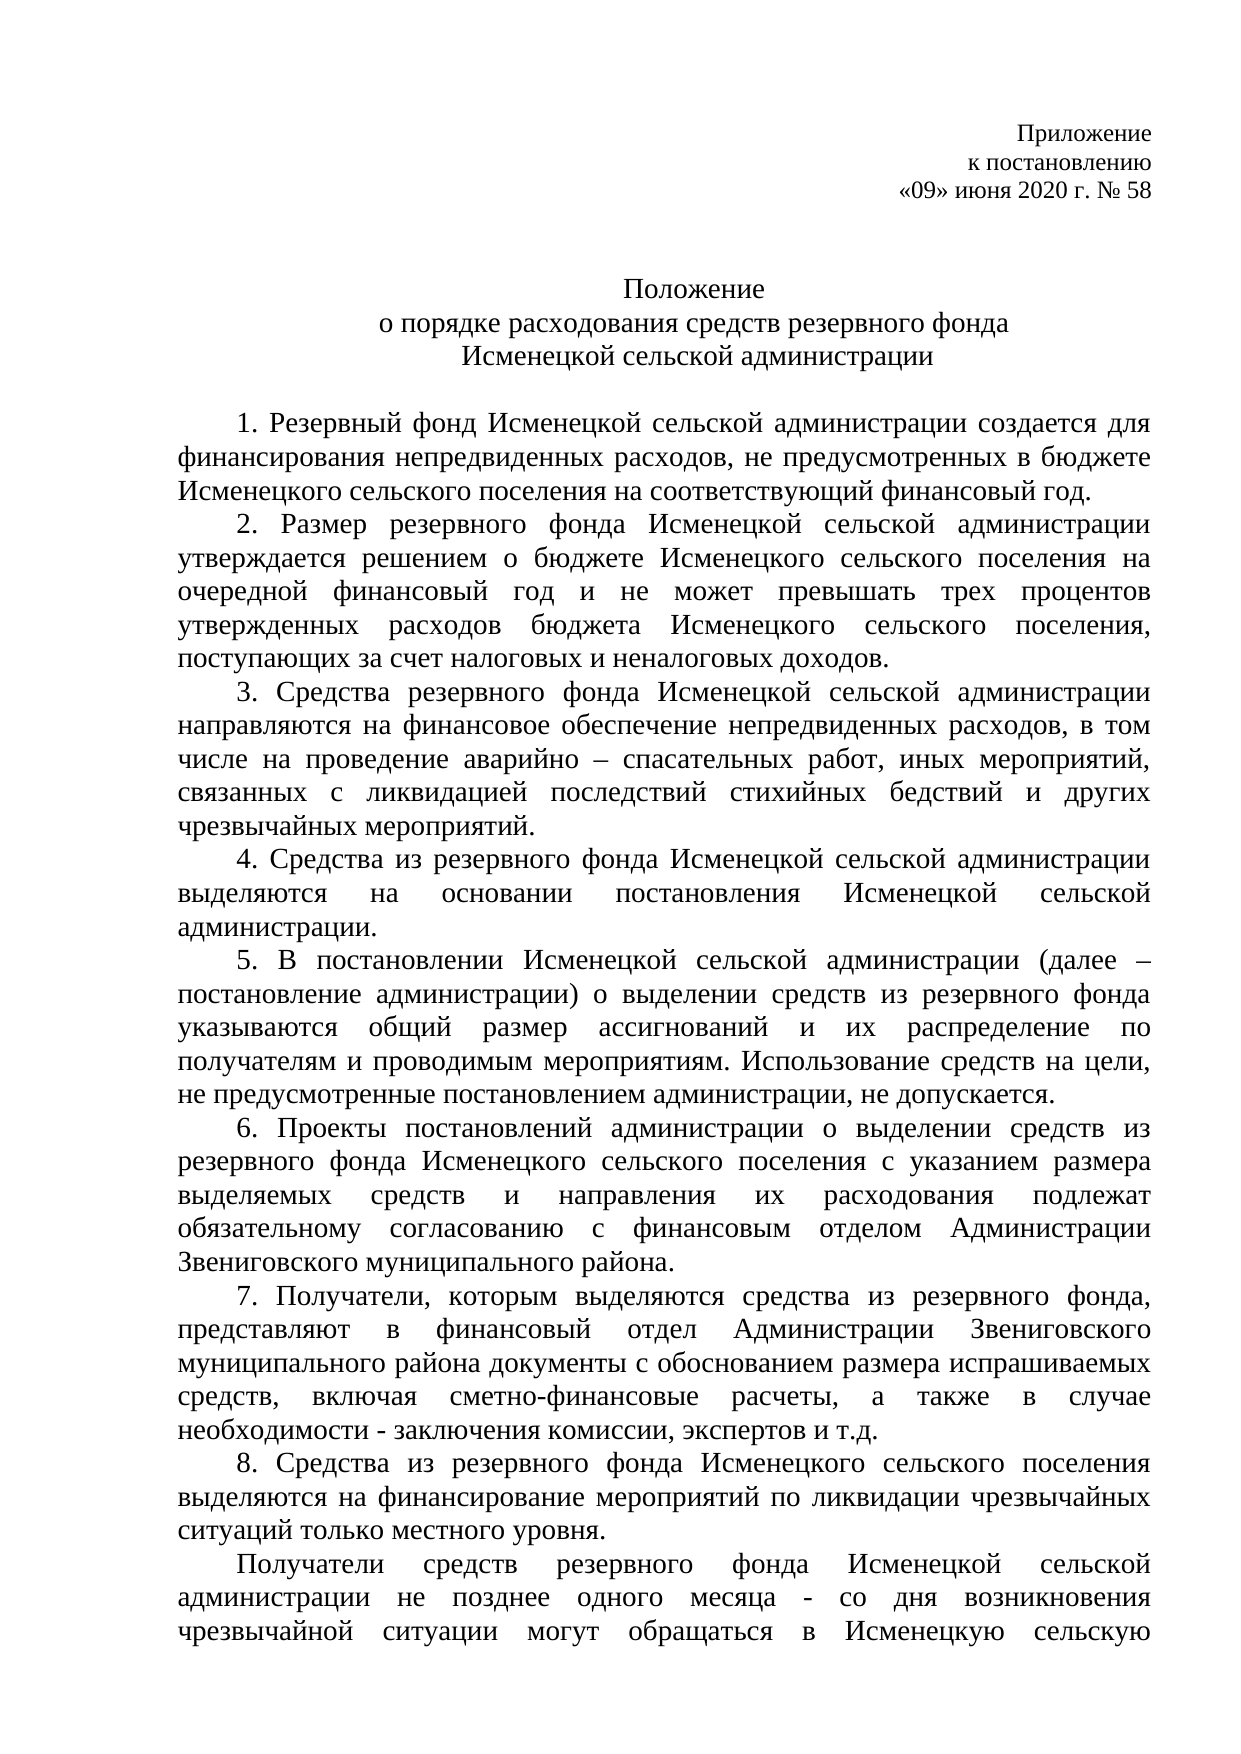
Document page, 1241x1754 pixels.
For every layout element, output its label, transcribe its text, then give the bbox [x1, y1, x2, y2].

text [177, 1546, 1152, 1647]
text 8. Средства из резервного фонда Исменецкого сельского поселения выделяются на финансирование мероприятий по ликвидации чрезвычайных ситуаций только местного уровня. [177, 1445, 1152, 1546]
text «09» июня 2020 г. № 58 [650, 176, 1152, 204]
text 1. Резервный фонд Исменецкой сельской администрации создается для финансирования непредвиденных расходов, не предусмотренных в бюджете Исменецкого сельского поселения на соответствующий финансовый год. [177, 406, 1152, 506]
text 3. Средства резервного фонда Исменецкой сельской администрации направляются на финансовое обеспечение непредвиденных расходов, в том числе на проведение аварийно – спасательных работ, иных мероприятий, связанных с ликвидацией последствий стихийных бедствий и других чрезвычайных мероприятий. [177, 674, 1152, 842]
text Исменецкой сельской администрации [177, 338, 1152, 372]
text о порядке расходования средств резервного фонда [177, 305, 1152, 338]
text 6. Проекты постановлений администрации о выделении средств из резервного фонда Исменецкого сельского поселения с указанием размера выделяемых средств и направления их расходования подлежат обязательному согласованию с финансовым отделом Администрации Звениговского муниципального района. [177, 1110, 1152, 1278]
text 4. Средства из резервного фонда Исменецкой сельской администрации выделяются на основании постановления Исменецкой сельской администрации. [177, 842, 1152, 942]
text Приложение [650, 118, 1152, 147]
text к постановлению [650, 147, 1152, 176]
text 5. В постановлении Исменецкой сельской администрации (далее – постановление администрации) о выделении средств из резервного фонда указываются общий размер ассигнований и их распределение по получателям и проводимым мероприятиям. Использование средств на цели, не предусмотренные постановлением администрации, не допускается. [177, 942, 1152, 1110]
text Положение [177, 271, 1152, 305]
text 2. Размер резервного фонда Исменецкой сельской администрации утверждается решением о бюджете Исменецкого сельского поселения на очередной финансовый год и не может превышать трех процентов утвержденных расходов бюджета Исменецкого сельского поселения, поступающих за счет налоговых и неналоговых доходов. [177, 506, 1152, 674]
text 7. Получатели, которым выделяются средства из резервного фонда, представляют в финансовый отдел Администрации Звениговского муниципального района документы с обоснованием размера испрашиваемых средств, включая сметно-финансовые расчеты, а также в случае необходимости - заключения комиссии, экспертов и т.д. [177, 1278, 1152, 1445]
